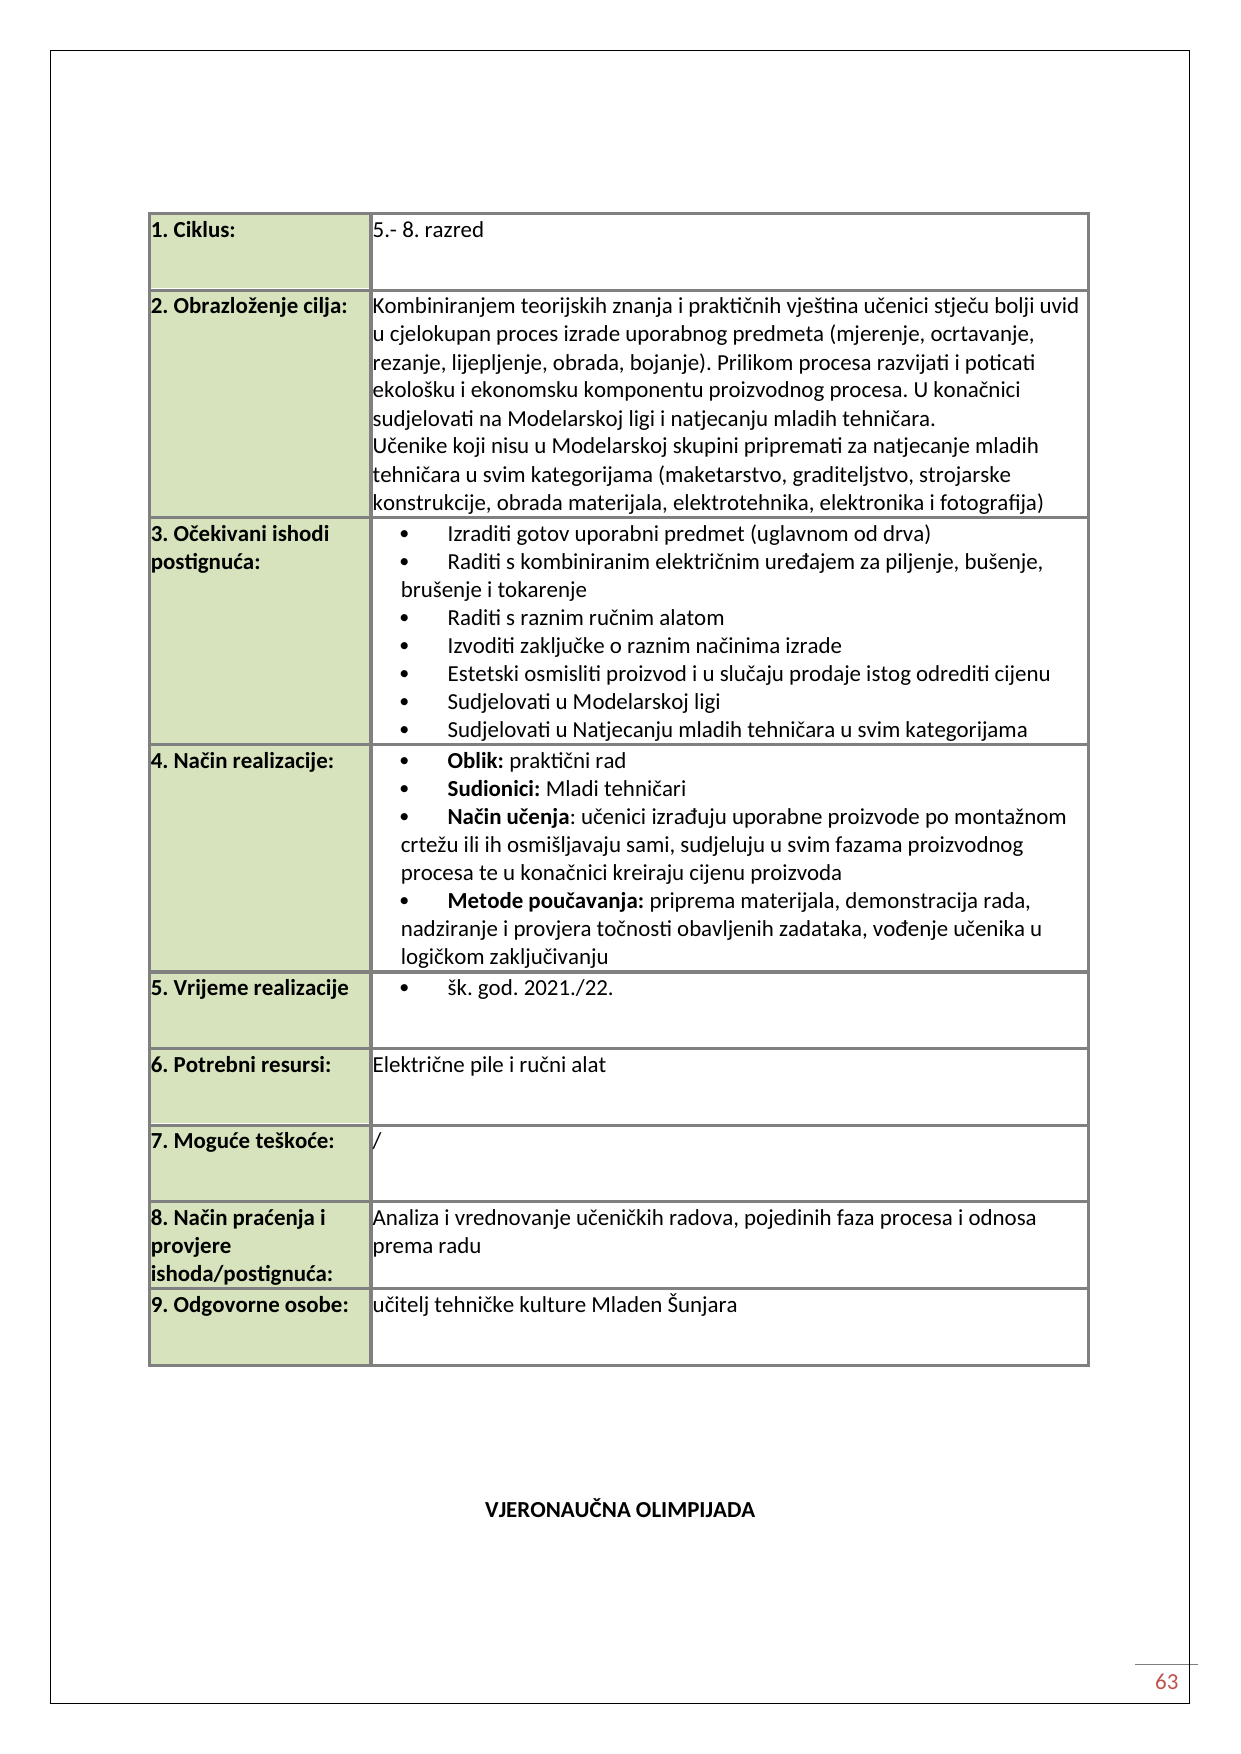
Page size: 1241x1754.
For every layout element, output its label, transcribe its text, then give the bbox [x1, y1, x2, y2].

table_cell šk. god. 2021./22. [373, 974, 1087, 1047]
table_cell 5. Vrijeme realizacije [151, 974, 369, 1047]
table_cell 2. Obrazloženje cilja: [151, 292, 369, 516]
table_cell 3. Očekivani ishodi postignuća: [151, 519, 369, 743]
table_cell 4. Način realizacije: [151, 746, 369, 970]
table_cell 6. Potrebni resursi: [151, 1050, 369, 1123]
text VJERONAUČNA OLIMPIJADA [147, 1496, 1093, 1524]
table_cell 8. Način praćenja i provjere ishoda/postignuća: [151, 1203, 369, 1287]
table_cell Električne pile i ručni alat [373, 1050, 1087, 1123]
table_cell / [373, 1127, 1087, 1200]
table_cell 9. Odgovorne osobe: [151, 1290, 369, 1364]
table_cell Oblik: praktični rad Sudionici: Mladi tehničari Način učenja: učenici izrađuju uporabne proizvode po montažnom crtežu ili ih osmišljavaju sami, sudjeluju u svim fazama proizvodnog procesa te u konačnici kreiraju cijenu proizvoda Metode poučavanja: priprema materijala, demonstracija rada, nadziranje i provjera točnosti obavljenih zadataka, vođenje učenika u logičkom zaključivanju [373, 746, 1087, 970]
table_header 1. Ciklus: [151, 215, 369, 288]
table_cell 7. Moguće teškoće: [151, 1127, 369, 1200]
table_cell učitelj tehničke kulture Mladen Šunjara [373, 1290, 1087, 1364]
table_cell Izraditi gotov uporabni predmet (uglavnom od drva) Raditi s kombiniranim električnim uređajem za piljenje, bušenje, brušenje i tokarenje Raditi s raznim ručnim alatom Izvoditi zaključke o raznim načinima izrade Estetski osmisliti proizvod i u slučaju prodaje istog odrediti cijenu Sudjelovati u Modelarskoj ligi Sudjelovati u Natjecanju mladih tehničara u svim kategorijama [373, 519, 1087, 743]
table_header 5.- 8. razred [373, 215, 1087, 288]
table_cell Analiza i vrednovanje učeničkih radova, pojedinih faza procesa i odnosa prema radu [373, 1203, 1087, 1287]
table_cell Kombiniranjem teorijskih znanja i praktičnih vještina učenici stječu bolji uvid u cjelokupan proces izrade uporabnog predmeta (mjerenje, ocrtavanje, rezanje, lijepljenje, obrada, bojanje). Prilikom procesa razvijati i poticati ekološku i ekonomsku komponentu proizvodnog procesa. U konačnici sudjelovati na Modelarskoj ligi i natjecanju mladih tehničara. Učenike koji nisu u Modelarskoj skupini pripremati za natjecanje mladih tehničara u svim kategorijama (maketarstvo, graditeljstvo, strojarske konstrukcije, obrada materijala, elektrotehnika, elektronika i fotografija) [373, 292, 1087, 516]
